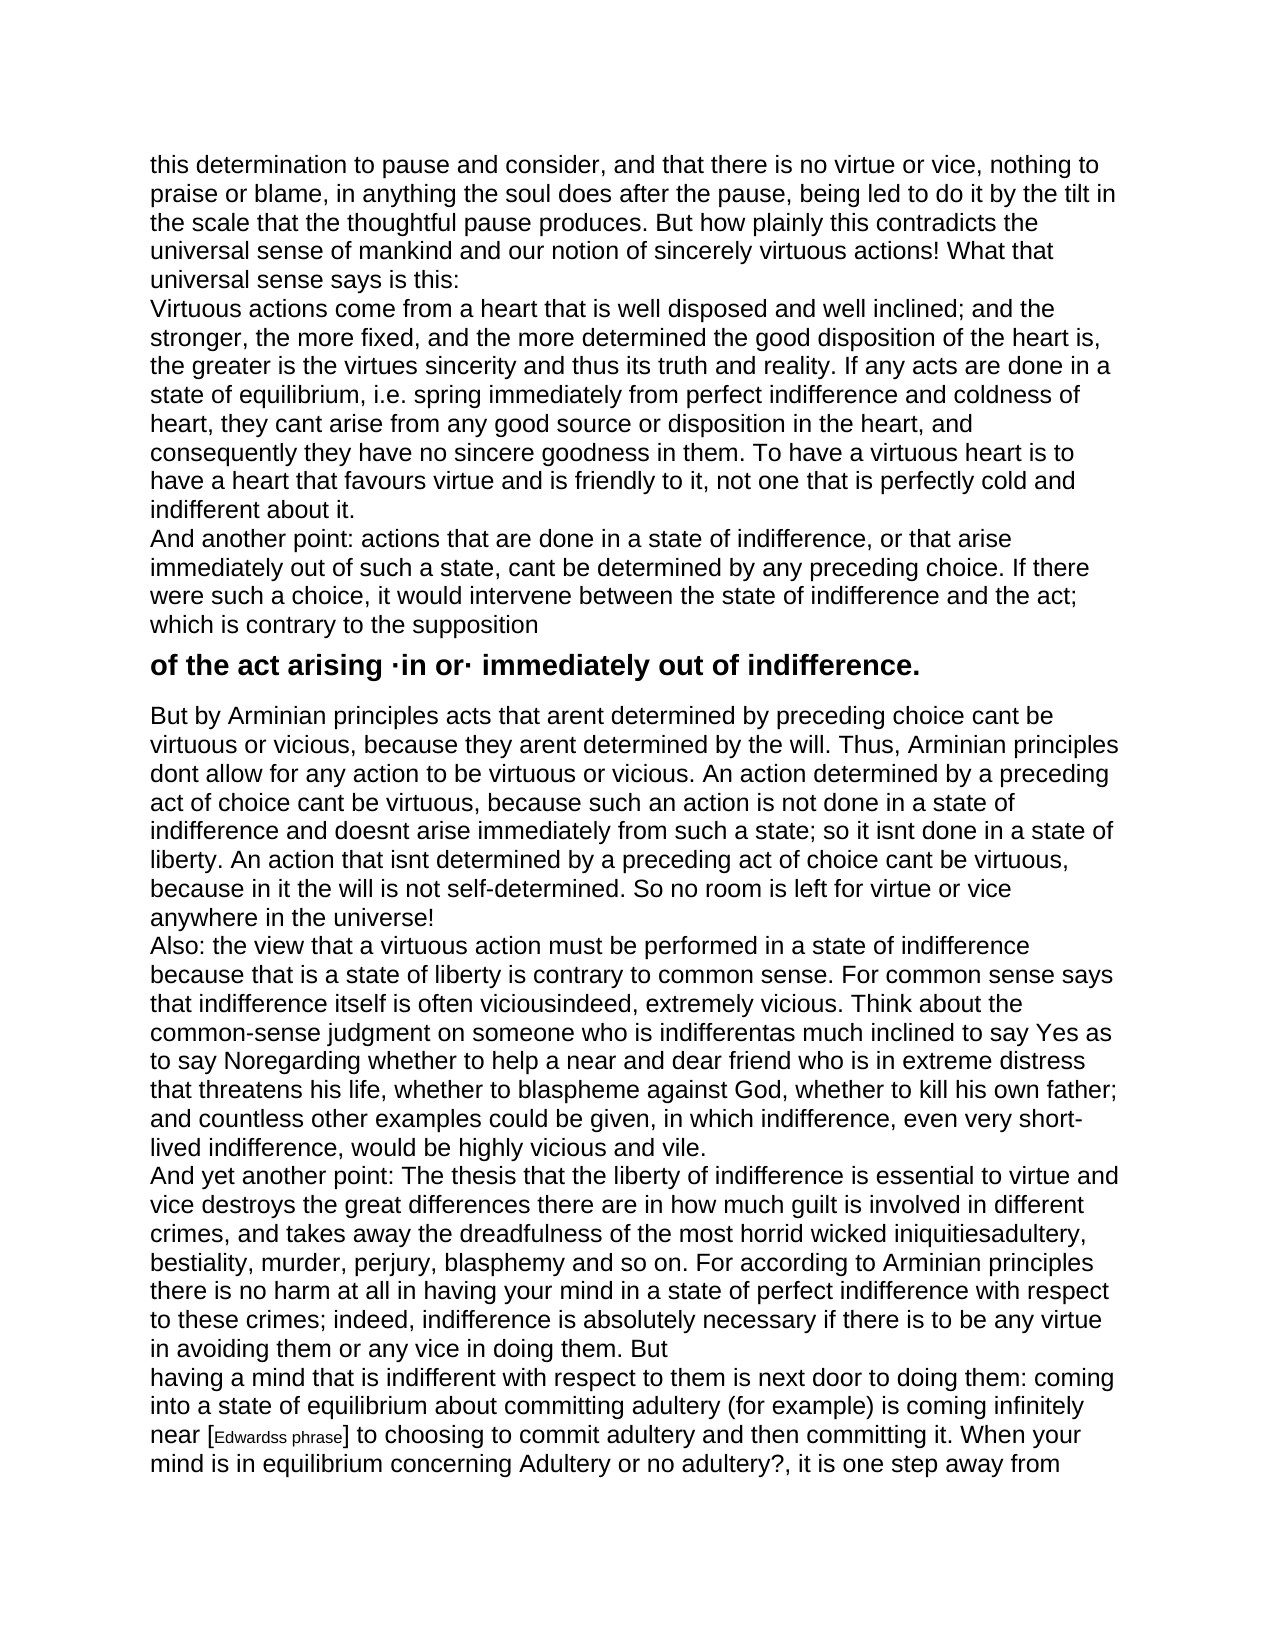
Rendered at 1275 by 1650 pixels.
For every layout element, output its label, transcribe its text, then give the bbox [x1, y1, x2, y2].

text Virtuous actions come from a heart that is well disposed and well inclined; and the stronger, the more fixed, and the more determined the good disposition of the heart is, the greater is the virtues sincerity and thus its truth and reality. If any acts are done in a state of equilibrium, i.e. spring immediately from perfect indifference and coldness of heart, they cant arise from any good source or disposition in the heart, and consequently they have no sincere goodness in them. To have a virtuous heart is to have a heart that favours virtue and is friendly to it, not one that is perfectly cold and indifferent about it. [150, 294, 1125, 524]
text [150, 1161, 1125, 1478]
text And another point: actions that are done in a state of indifference, or that arise immediately out of such a state, cant be determined by any preceding choice. If there were such a choice, it would intervene between the state of indifference and the act; which is contrary to the supposition [150, 524, 1125, 639]
text this determination to pause and consider, and that there is no virtue or vice, nothing to praise or blame, in anything the soul does after the pause, being led to do it by the tilt in the scale that the thoughtful pause produces. But how plainly this contradicts the universal sense of mankind and our notion of sincerely virtuous actions! What that universal sense says is this: [150, 150, 1125, 294]
text Also: the view that a virtuous action must be performed in a state of indifference because that is a state of liberty is contrary to common sense. For common sense says that indifference itself is often viciousindeed, extremely vicious. Think about the common-sense judgment on someone who is indifferentas much inclined to say Yes as to say Noregarding whether to help a near and dear friend who is in extreme distress that threatens his life, whether to blaspheme against God, whether to kill his own father; and countless other examples could be given, in which indifference, even very short-lived indifference, would be highly vicious and vile. [150, 931, 1125, 1161]
text of the act arising ·in or· immediately out of indifference. [150, 648, 1125, 682]
text But by Arminian principles acts that arent determined by preceding choice cant be virtuous or vicious, because they arent determined by the will. Thus, Arminian principles dont allow for any action to be virtuous or vicious. An action determined by a preceding act of choice cant be virtuous, because such an action is not done in a state of indifference and doesnt arise immediately from such a state; so it isnt done in a state of liberty. An action that isnt determined by a preceding act of choice cant be virtuous, because in it the will is not self-determined. So no room is left for virtue or vice anywhere in the universe! [150, 701, 1125, 931]
